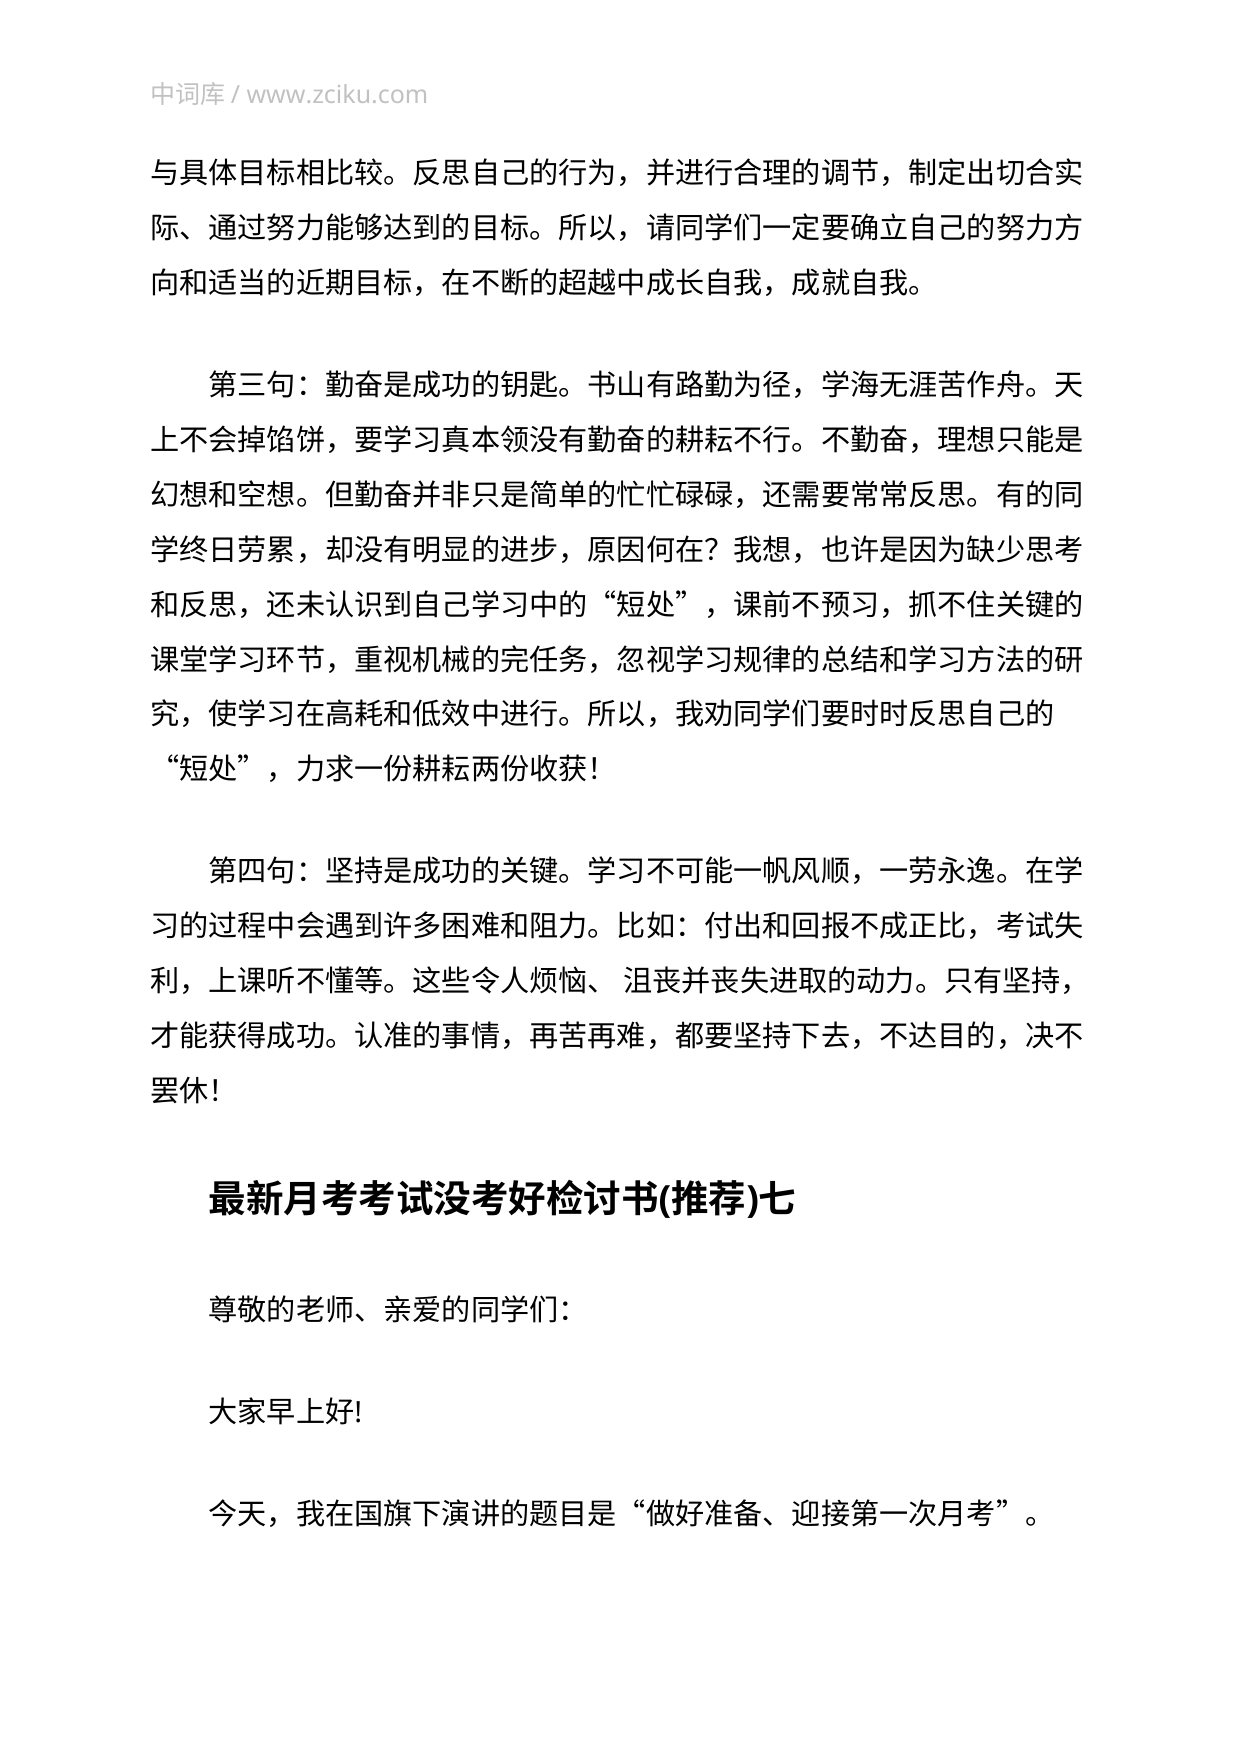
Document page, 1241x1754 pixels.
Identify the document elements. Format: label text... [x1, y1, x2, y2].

text 第四句：坚持是成功的关键。学习不可能一帆风顺，一劳永逸。在学习的过程中会遇到许多困难和阻力。比如：付出和回报不成正比，考试失利，上课听不懂等。这些令人烦恼、 沮丧并丧失进取的动力。只有坚持，才能获得成功。认准的事情，再苦再难，都要坚持下去，不达目的，决不罢休！ [150, 848, 1090, 1109]
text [150, 150, 1090, 302]
text 最新月考考试没考好检讨书(推荐)七 [150, 1169, 1090, 1223]
text 大家早上好! [150, 1388, 1090, 1431]
text 今天，我在国旗下演讲的题目是“做好准备、迎接第一次月考”。 [150, 1490, 1090, 1533]
text 尊敬的老师、亲爱的同学们： [150, 1287, 1090, 1329]
text 第三句：勤奋是成功的钥匙。书山有路勤为径，学海无涯苦作舟。天上不会掉馅饼，要学习真本领没有勤奋的耕耘不行。不勤奋，理想只能是幻想和空想。但勤奋并非只是简单的忙忙碌碌，还需要常常反思。有的同学终日劳累，却没有明显的进步，原因何在？我想，也许是因为缺少思考和反思，还未认识到自己学习中的“短处”，课前不预习，抓不住关键的课堂学习环节，重视机械的完任务，忽视学习规律的总结和学习方法的研究，使学习在高耗和低效中进行。所以，我劝同学们要时时反思自己的“短处”，力求一份耕耘两份收获！ [150, 362, 1090, 788]
